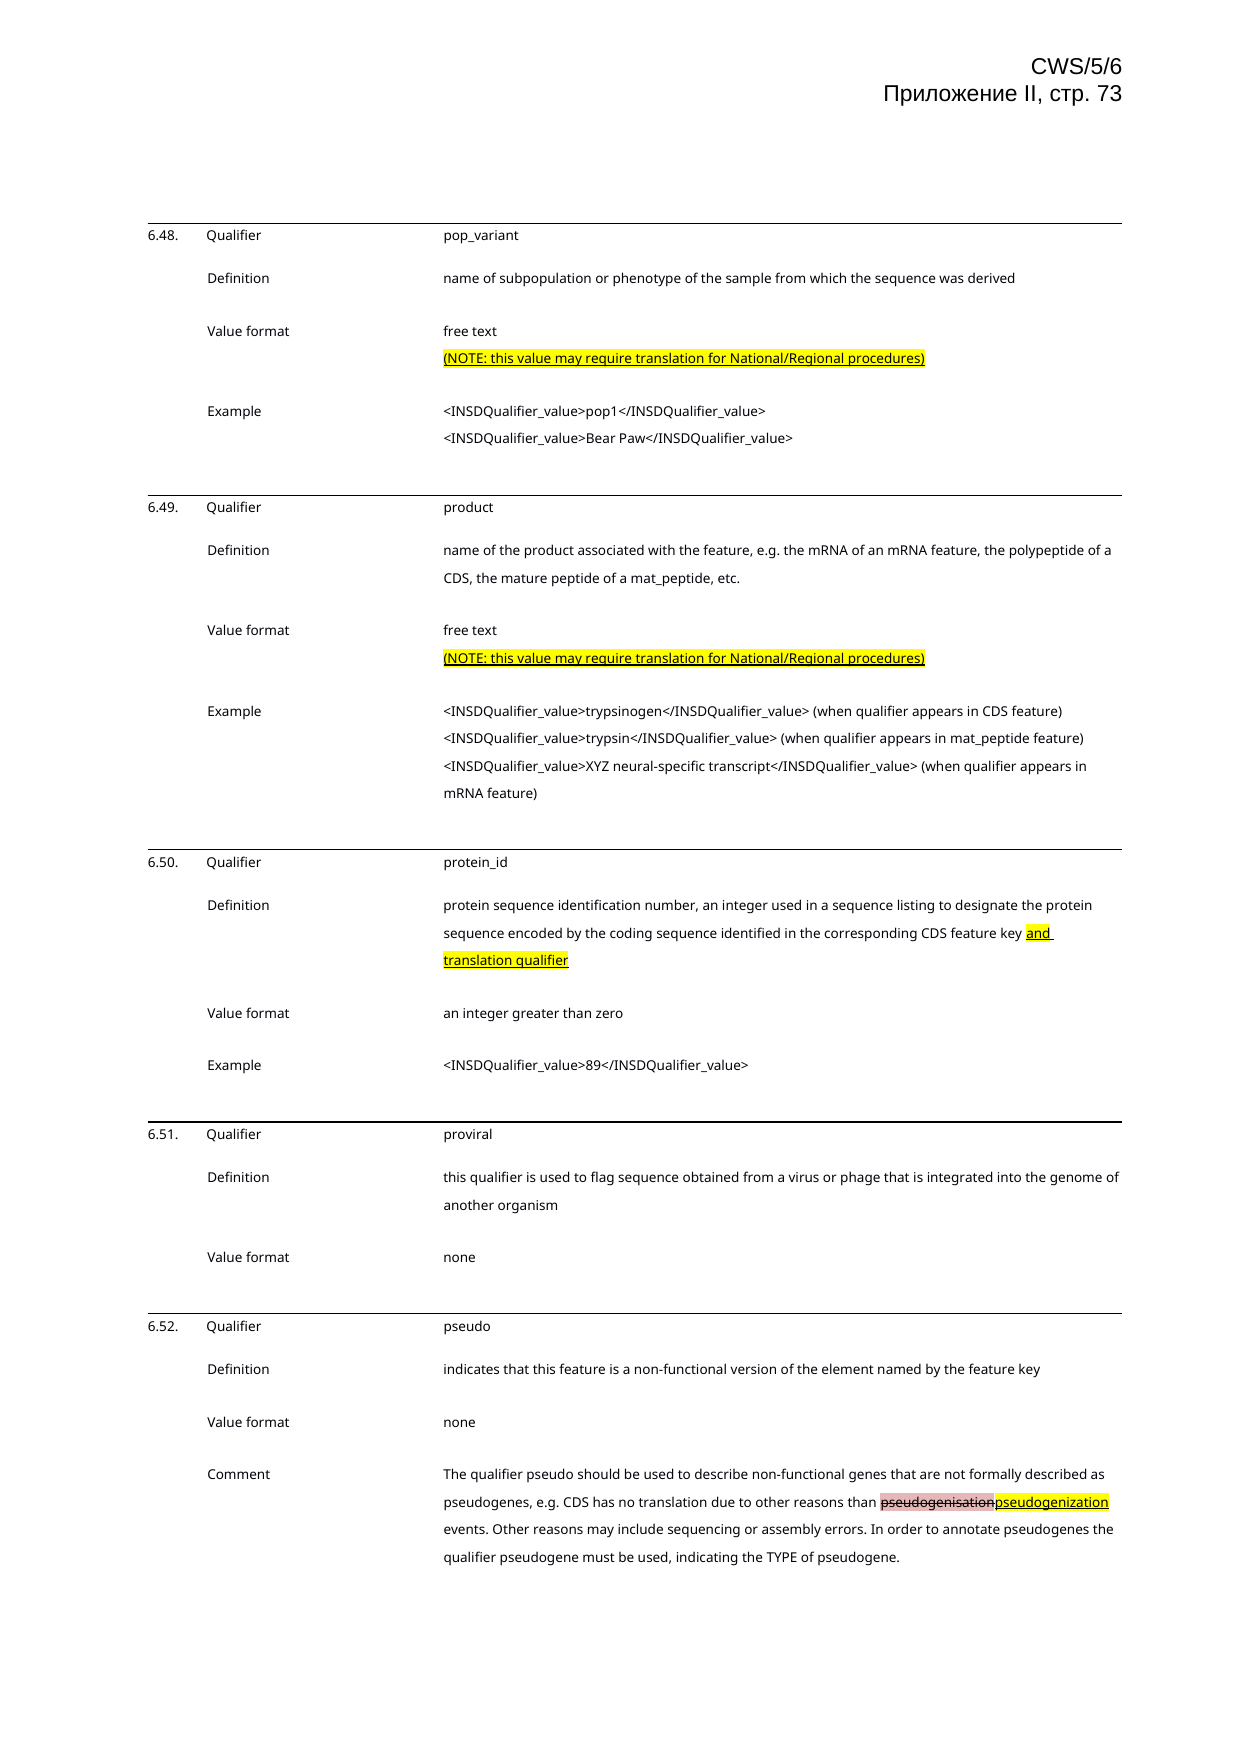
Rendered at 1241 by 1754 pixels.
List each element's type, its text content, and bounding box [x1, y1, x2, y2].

text Value format an integer greater than zero [207, 1004, 1122, 1022]
text Definition this qualifier is used to flag sequence obtained from a virus or phage that is integrated into the genome of another organism [207, 1168, 1122, 1214]
text Definition name of subpopulation or phenotype of the sample from which the sequence was derived [207, 269, 1122, 287]
text Example <INSDQualifier_value>trypsinogen</INSDQualifier_value> (when qualifier appears in CDS feature) [207, 701, 1122, 720]
text Qualifier protein_id [148, 850, 1122, 871]
text <INSDQualifier_value>XYZ neural-specific transcript</INSDQualifier_value> (when qualifier appears in mRNA feature) [443, 757, 1122, 803]
text Value format free text (NOTE: this value may require translation for National/Regional procedures) [207, 621, 1122, 667]
text Qualifier proviral [148, 1123, 1122, 1143]
text Value format free text (NOTE: this value may require translation for National/Regional procedures) [207, 322, 1122, 368]
text <INSDQualifier_value>trypsin</INSDQualifier_value> (when qualifier appears in mat_peptide feature) [443, 729, 1122, 747]
text Definition indicates that this feature is a non-functional version of the element named by the feature key [207, 1360, 1122, 1378]
text <INSDQualifier_value>Bear Paw</INSDQualifier_value> [443, 429, 1122, 448]
text Comment The qualifier pseudo should be used to describe non-functional genes that are not formally described as pseudogenes, e.g. CDS has no translation due to other reasons than pseudogenisationpseudogenization events. Other reasons may include sequencing or assembly errors. In order to annotate pseudogenes the qualifier pseudogene must be used, indicating the TYPE of pseudogene. [207, 1465, 1122, 1566]
text Qualifier product [148, 496, 1122, 516]
text Qualifier pop_variant [148, 224, 1122, 244]
text Example <INSDQualifier_value>89</INSDQualifier_value> [207, 1056, 1122, 1075]
text Qualifier pseudo [148, 1314, 1122, 1335]
text Value format none [207, 1248, 1122, 1267]
text Example <INSDQualifier_value>pop1</INSDQualifier_value> [207, 402, 1122, 420]
text Definition name of the product associated with the feature, e.g. the mRNA of an mRNA feature, the polypeptide of a CDS, the mature peptide of a mat_peptide, etc. [207, 541, 1122, 587]
text Value format none [207, 1412, 1122, 1431]
text Definition protein sequence identification number, an integer used in a sequence listing to designate the protein sequence encoded by the coding sequence identified in the corresponding CDS feature key and translation qualifier [207, 896, 1122, 969]
